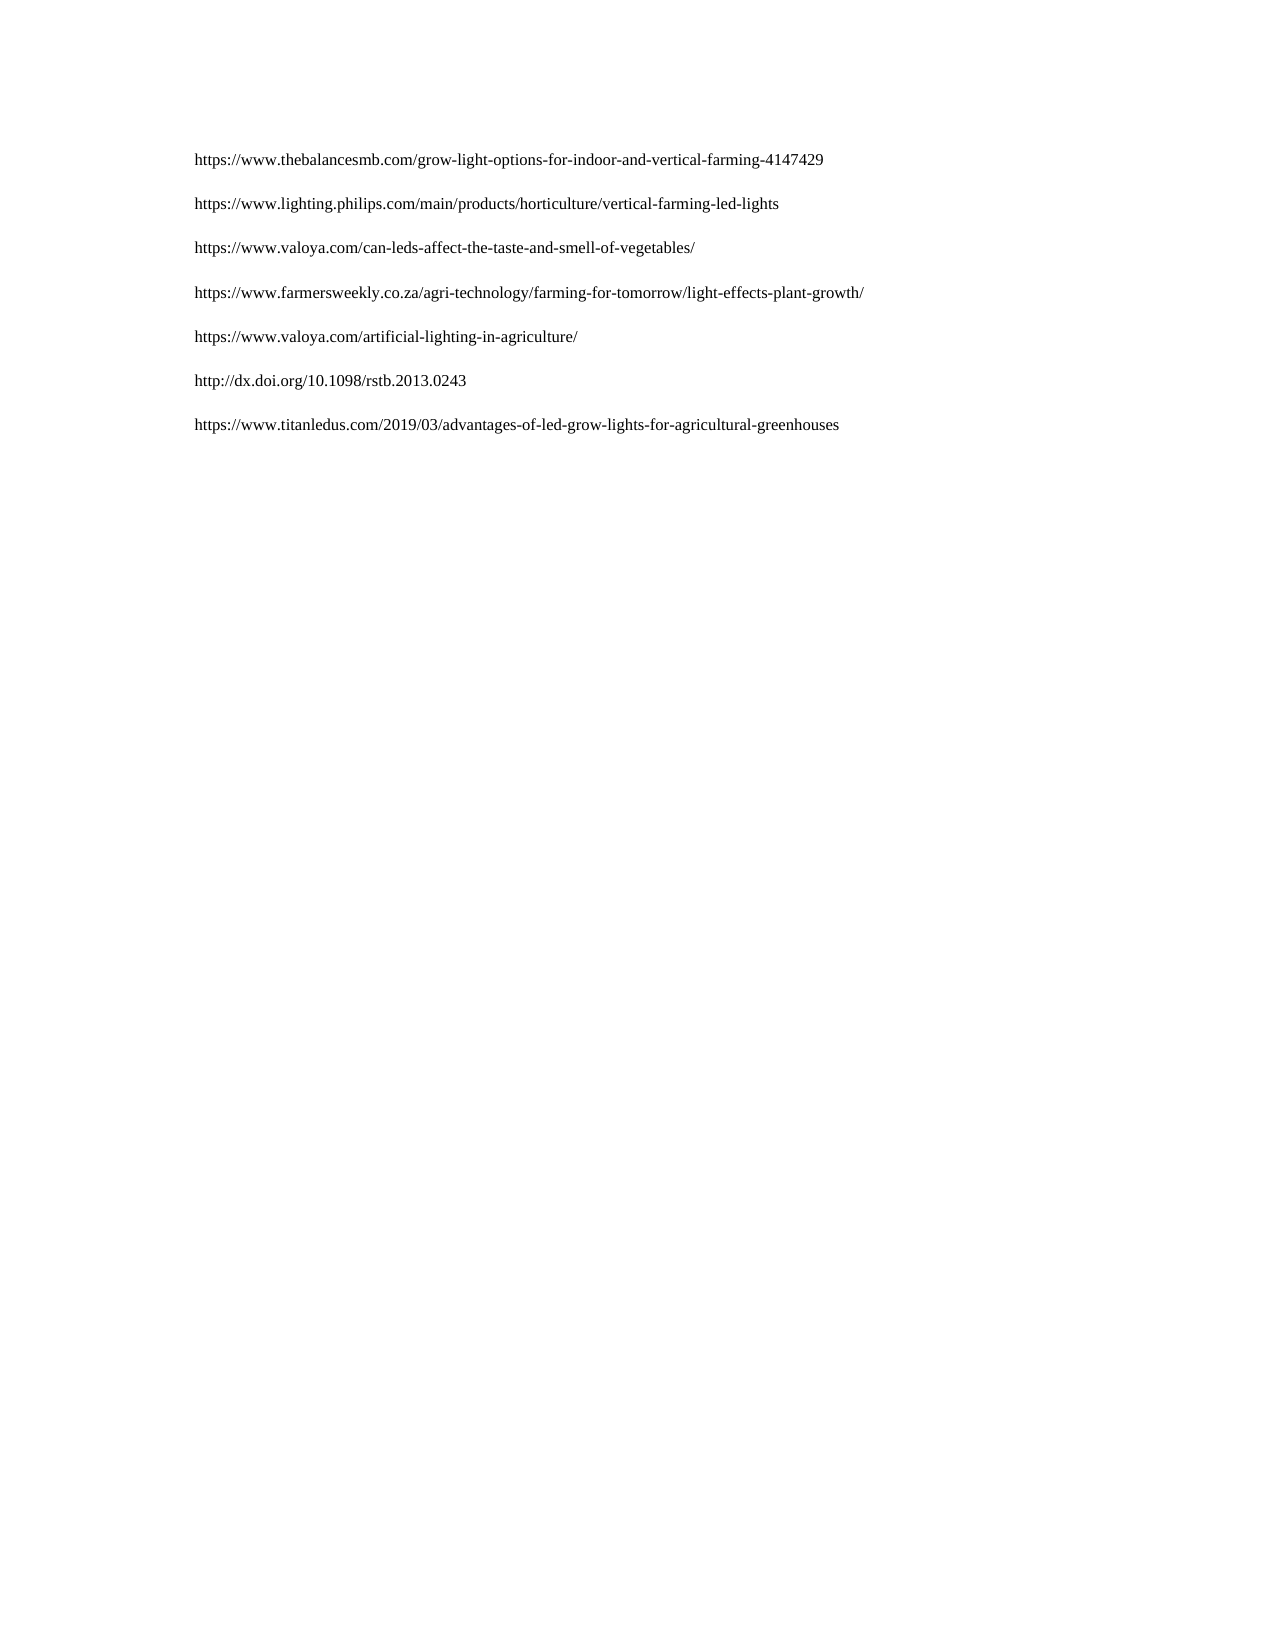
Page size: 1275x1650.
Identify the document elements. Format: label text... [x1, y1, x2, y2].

text https://www.valoya.com/artificial-lighting-in-agriculture/ [194, 327, 1125, 346]
text https://www.valoya.com/can-leds-affect-the-taste-and-smell-of-vegetables/ [194, 238, 1125, 257]
text https://www.farmersweekly.co.za/agri-technology/farming-for-tomorrow/light-effects-plant-growth/ [194, 282, 1125, 302]
text https://www.titanledus.com/2019/03/advantages-of-led-grow-lights-for-agricultural-greenhouses [194, 415, 1125, 434]
text http://dx.doi.org/10.1098/rstb.2013.0243 [194, 371, 1125, 390]
text https://www.lighting.philips.com/main/products/horticulture/vertical-farming-led-lights [194, 194, 1125, 213]
text https://www.thebalancesmb.com/grow-light-options-for-indoor-and-vertical-farming-4147429 [194, 150, 1125, 169]
